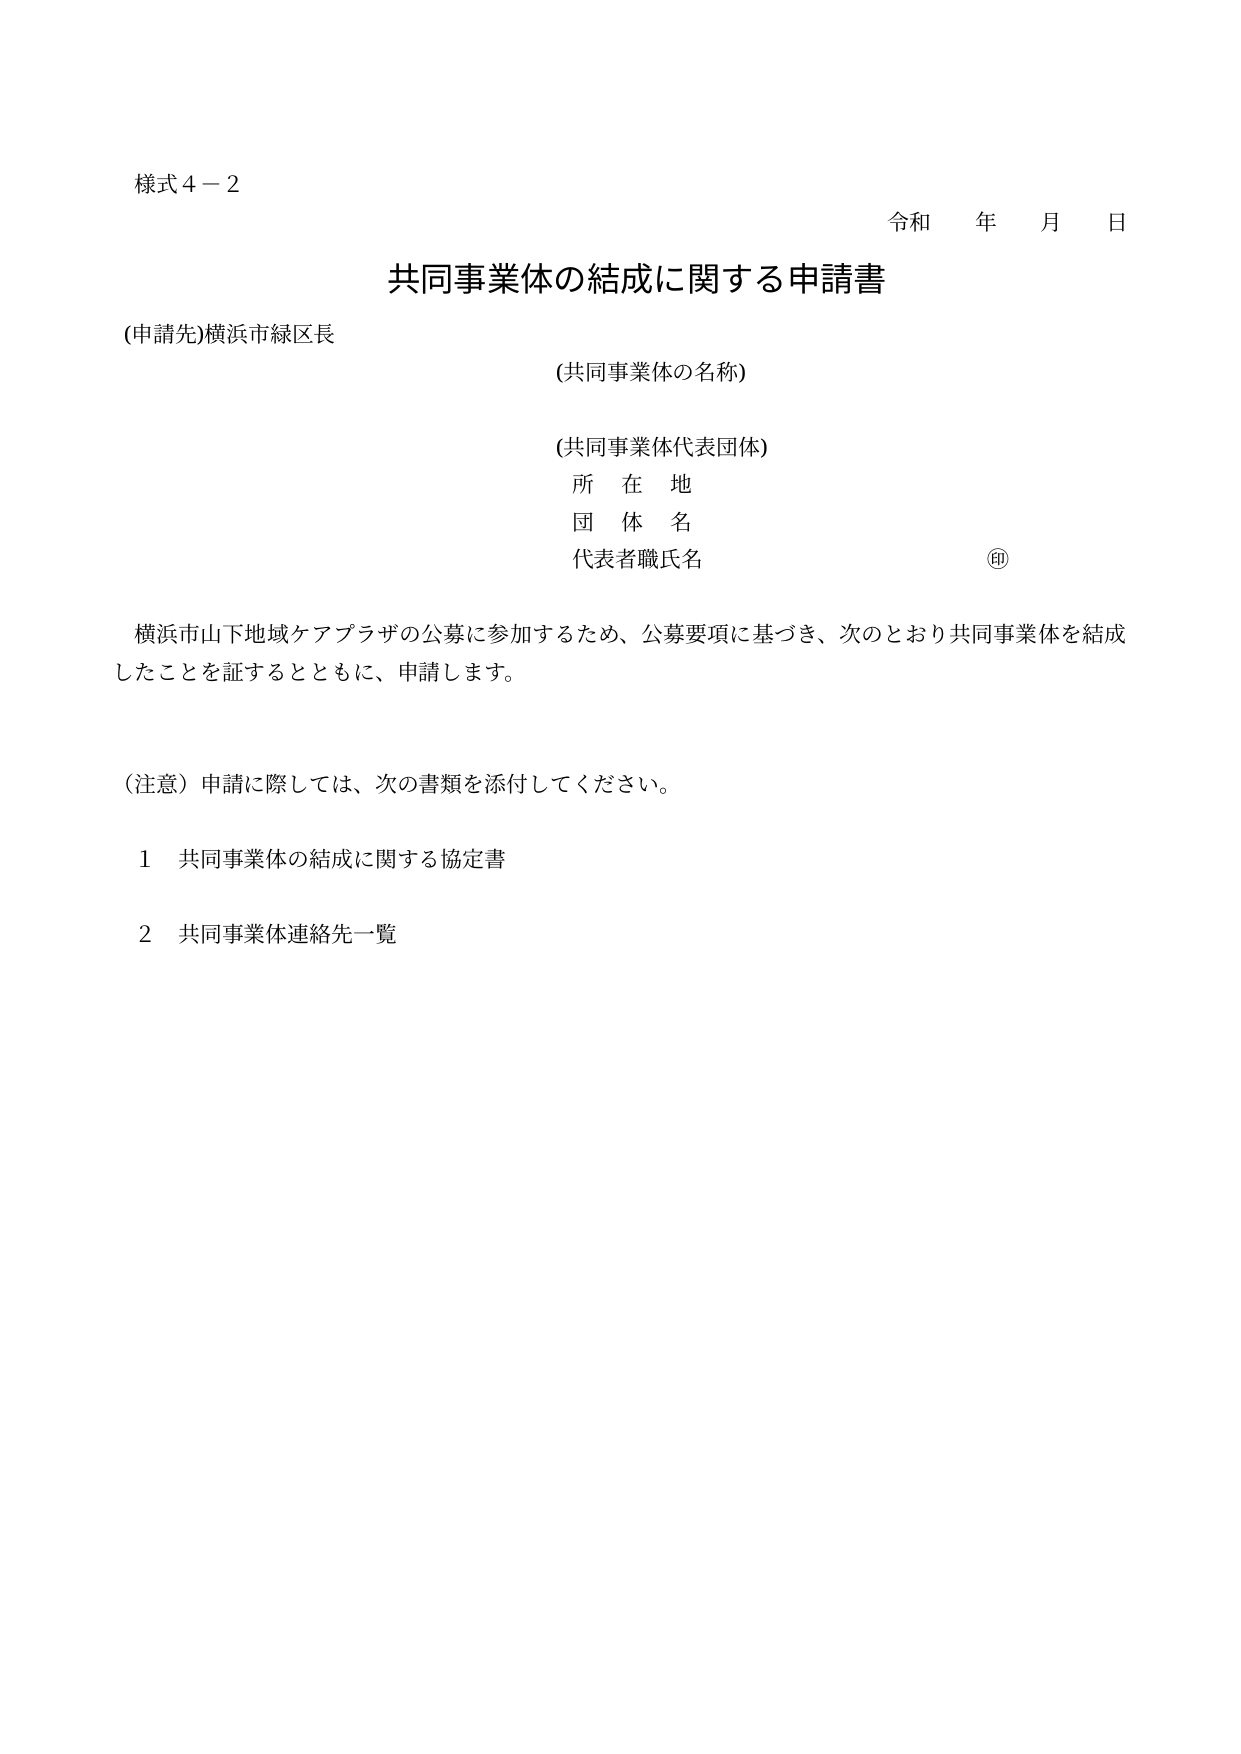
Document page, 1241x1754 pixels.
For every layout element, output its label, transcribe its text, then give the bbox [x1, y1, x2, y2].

text (申請先)横浜市緑区長 [112, 314, 1128, 352]
text (共同事業体代表団体) [112, 427, 1128, 464]
text 所 在 地 [112, 464, 1128, 502]
text (共同事業体の名称) [112, 352, 1128, 389]
text （注意）申請に際しては、次の書類を添付してください。 [112, 764, 1128, 802]
text 様式４－２ [112, 164, 1128, 202]
text 団 体 名 [112, 502, 1128, 539]
text 共同事業体の結成に関する申請書 [112, 239, 1128, 314]
text １ 共同事業体の結成に関する協定書 [112, 839, 1128, 877]
text 横浜市山下地域ケアプラザの公募に参加するため、公募要項に基づき、次のとおり共同事業体を結成したことを証するとともに、申請します。 [112, 614, 1128, 689]
text 令和 年 月 日 [112, 202, 1128, 239]
text ２ 共同事業体連絡先一覧 [112, 914, 1128, 952]
text 代表者職氏名 ㊞ [112, 539, 1128, 577]
